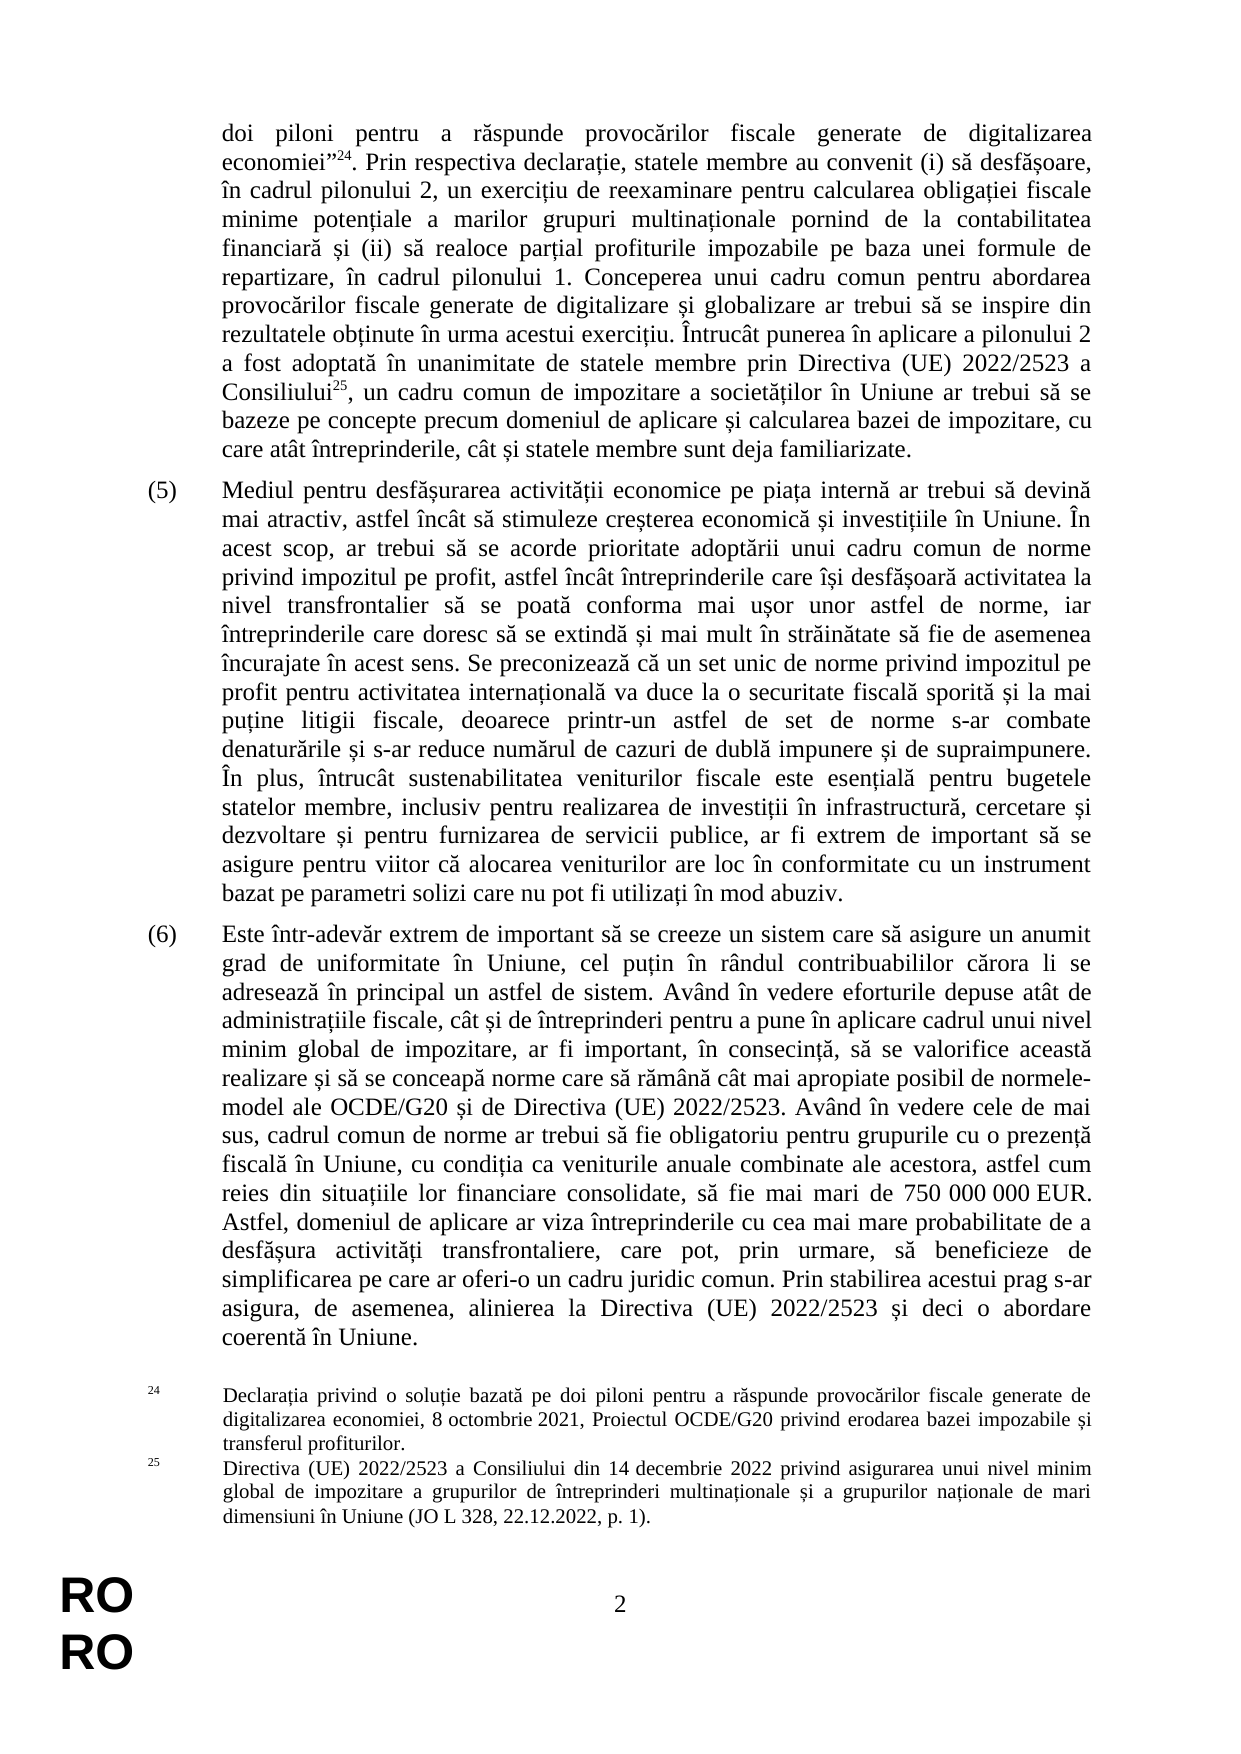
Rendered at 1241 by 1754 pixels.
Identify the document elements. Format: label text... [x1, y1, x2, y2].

text (5) Mediul pentru desfășurarea activității economice pe piața internă ar trebui să devină mai atractiv, astfel încât să stimuleze creșterea economică și investițiile în Uniune. În acest scop, ar trebui să se acorde prioritate adoptării unui cadru comun de norme privind impozitul pe profit, astfel încât întreprinderile care își desfășoară activitatea la nivel transfrontalier să se poată conforma mai ușor unor astfel de norme, iar întreprinderile care doresc să se extindă și mai mult în străinătate să fie de asemenea încurajate în acest sens. Se preconizează că un set unic de norme privind impozitul pe profit pentru activitatea internațională va duce la o securitate fiscală sporită și la mai puține litigii fiscale, deoarece printr-un astfel de set de norme s-ar combate denaturările și s-ar reduce numărul de cazuri de dublă impunere și de supraimpunere. În plus, întrucât sustenabilitatea veniturilor fiscale este esențială pentru bugetele statelor membre, inclusiv pentru realizarea de investiții în infrastructură, cercetare și dezvoltare și pentru furnizarea de servicii publice, ar fi extrem de important să se asigure pentru viitor că alocarea veniturilor are loc în conformitate cu un instrument bazat pe parametri solizi care nu pot fi utilizați în mod abuziv. [148, 476, 1092, 907]
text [148, 118, 1092, 463]
text (6) Este într-adevăr extrem de important să se creeze un sistem care să asigure un anumit grad de uniformitate în Uniune, cel puțin în rândul contribuabililor cărora li se adresează în principal un astfel de sistem. Având în vedere eforturile depuse atât de administrațiile fiscale, cât și de întreprinderi pentru a pune în aplicare cadrul unui nivel minim global de impozitare, ar fi important, în consecință, să se valorifice această realizare și să se conceapă norme care să rămână cât mai apropiate posibil de normele-model ale OCDE/G20 și de Directiva (UE) 2022/2523. Având în vedere cele de mai sus, cadrul comun de norme ar trebui să fie obligatoriu pentru grupurile cu o prezență fiscală în Uniune, cu condiția ca veniturile anuale combinate ale acestora, astfel cum reies din situațiile lor financiare consolidate, să fie mai mari de 750 000 000 EUR. Astfel, domeniul de aplicare ar viza întreprinderile cu cea mai mare probabilitate de a desfășura activități transfrontaliere, care pot, prin urmare, să beneficieze de simplificarea pe care ar oferi-o un cadru juridic comun. Prin stabilirea acestui prag s-ar asigura, de asemenea, alinierea la Directiva (UE) 2022/2523 și deci o abordare coerentă în Uniune. [148, 919, 1092, 1351]
